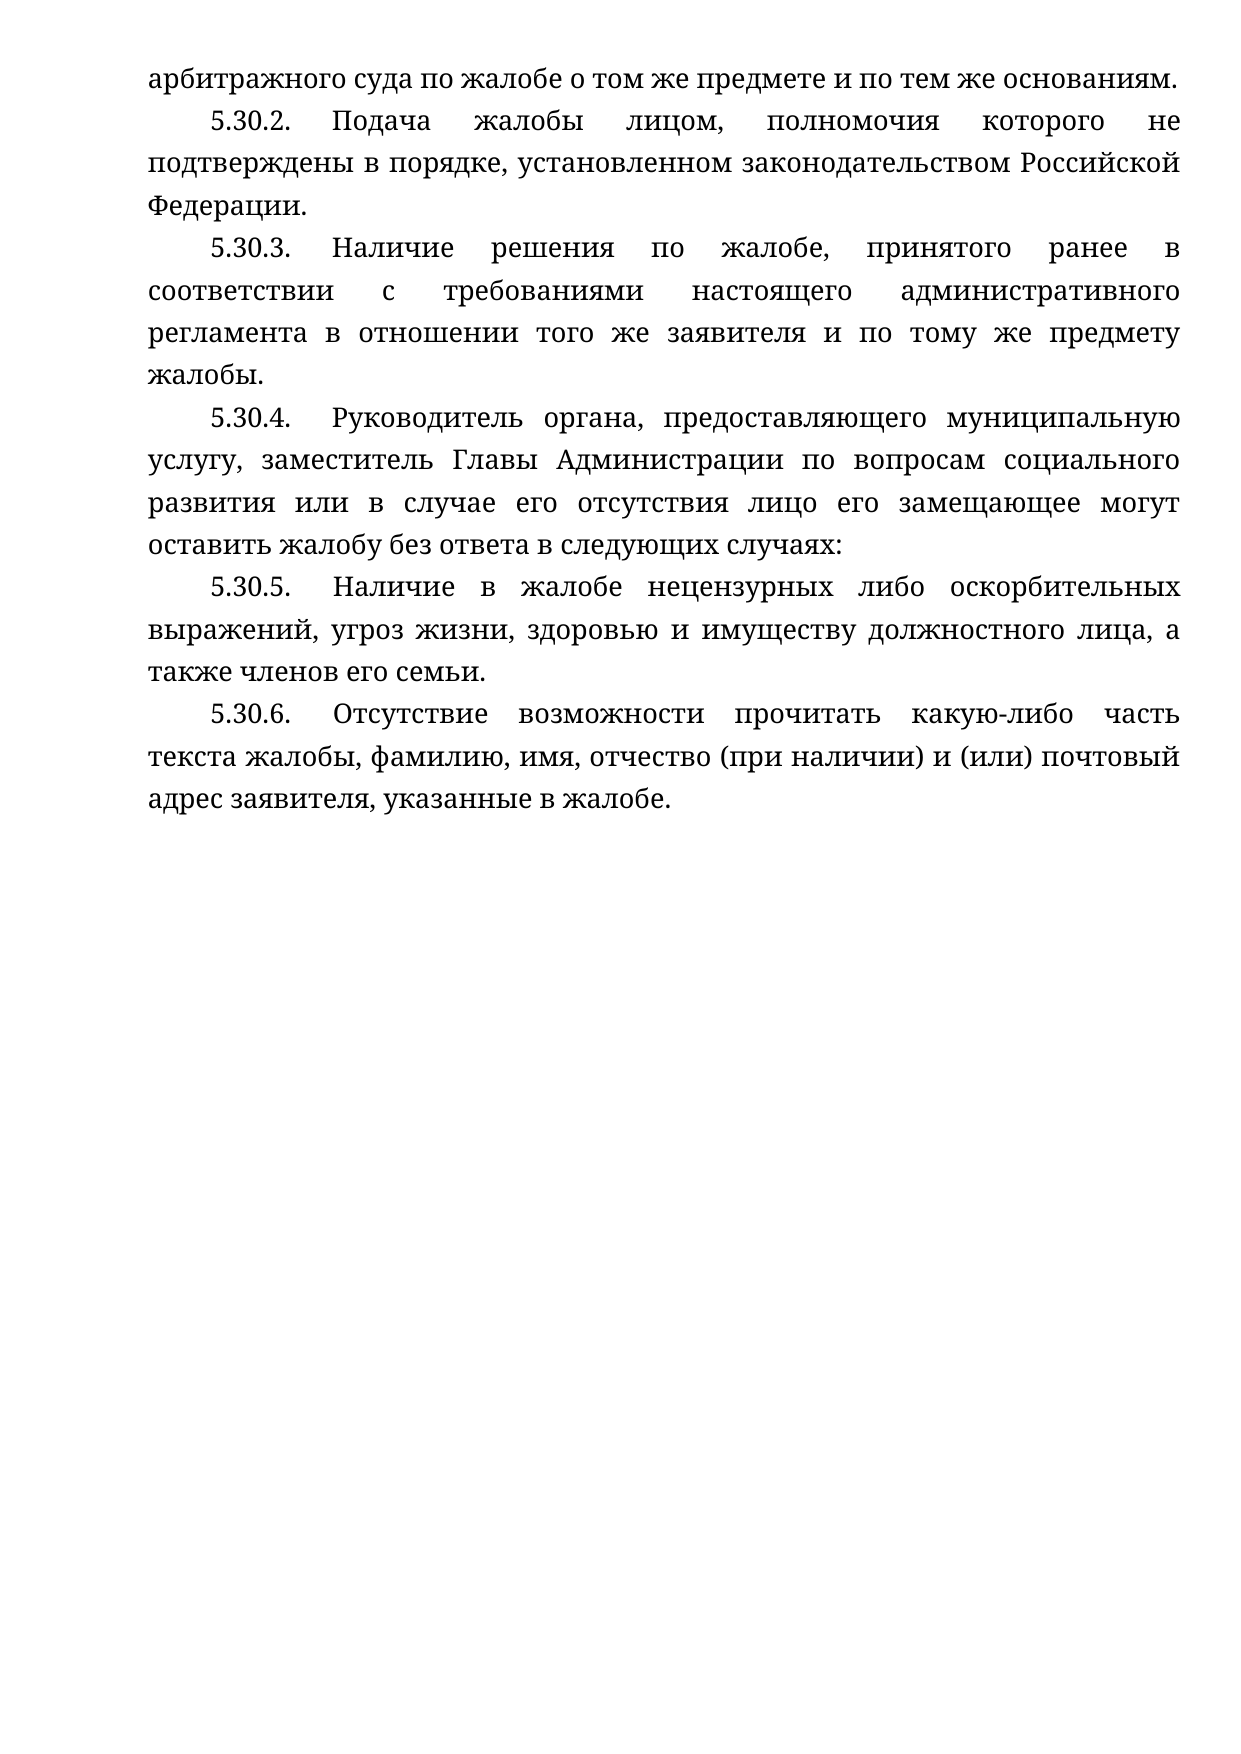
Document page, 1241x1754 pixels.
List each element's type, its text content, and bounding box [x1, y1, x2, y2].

list Наличие решения по жалобе, принятого ранее в соответствии с требованиями настоящего административного регламента в отношении того же заявителя и по тому же предмету жалобы. [148, 229, 1181, 393]
list Отсутствие возможности прочитать какую-либо часть текста жалобы, фамилию, имя, отчество (при наличии) и (или) почтовый адрес заявителя, указанные в жалобе. [148, 695, 1181, 817]
list Руководитель органа, предоставляющего муниципальную услугу, заместитель Главы Администрации по вопросам социального развития или в случае его отсутствия лицо его замещающее могут оставить жалобу без ответа в следующих случаях: [148, 398, 1181, 562]
list Наличие в жалобе нецензурных либо оскорбительных выражений, угроз жизни, здоровью и имуществу должностного лица, а также членов его семьи. [148, 568, 1181, 689]
list Подача жалобы лицом, полномочия которого не подтверждены в порядке, установленном законодательством Российской Федерации. [148, 101, 1181, 223]
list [148, 59, 1181, 96]
